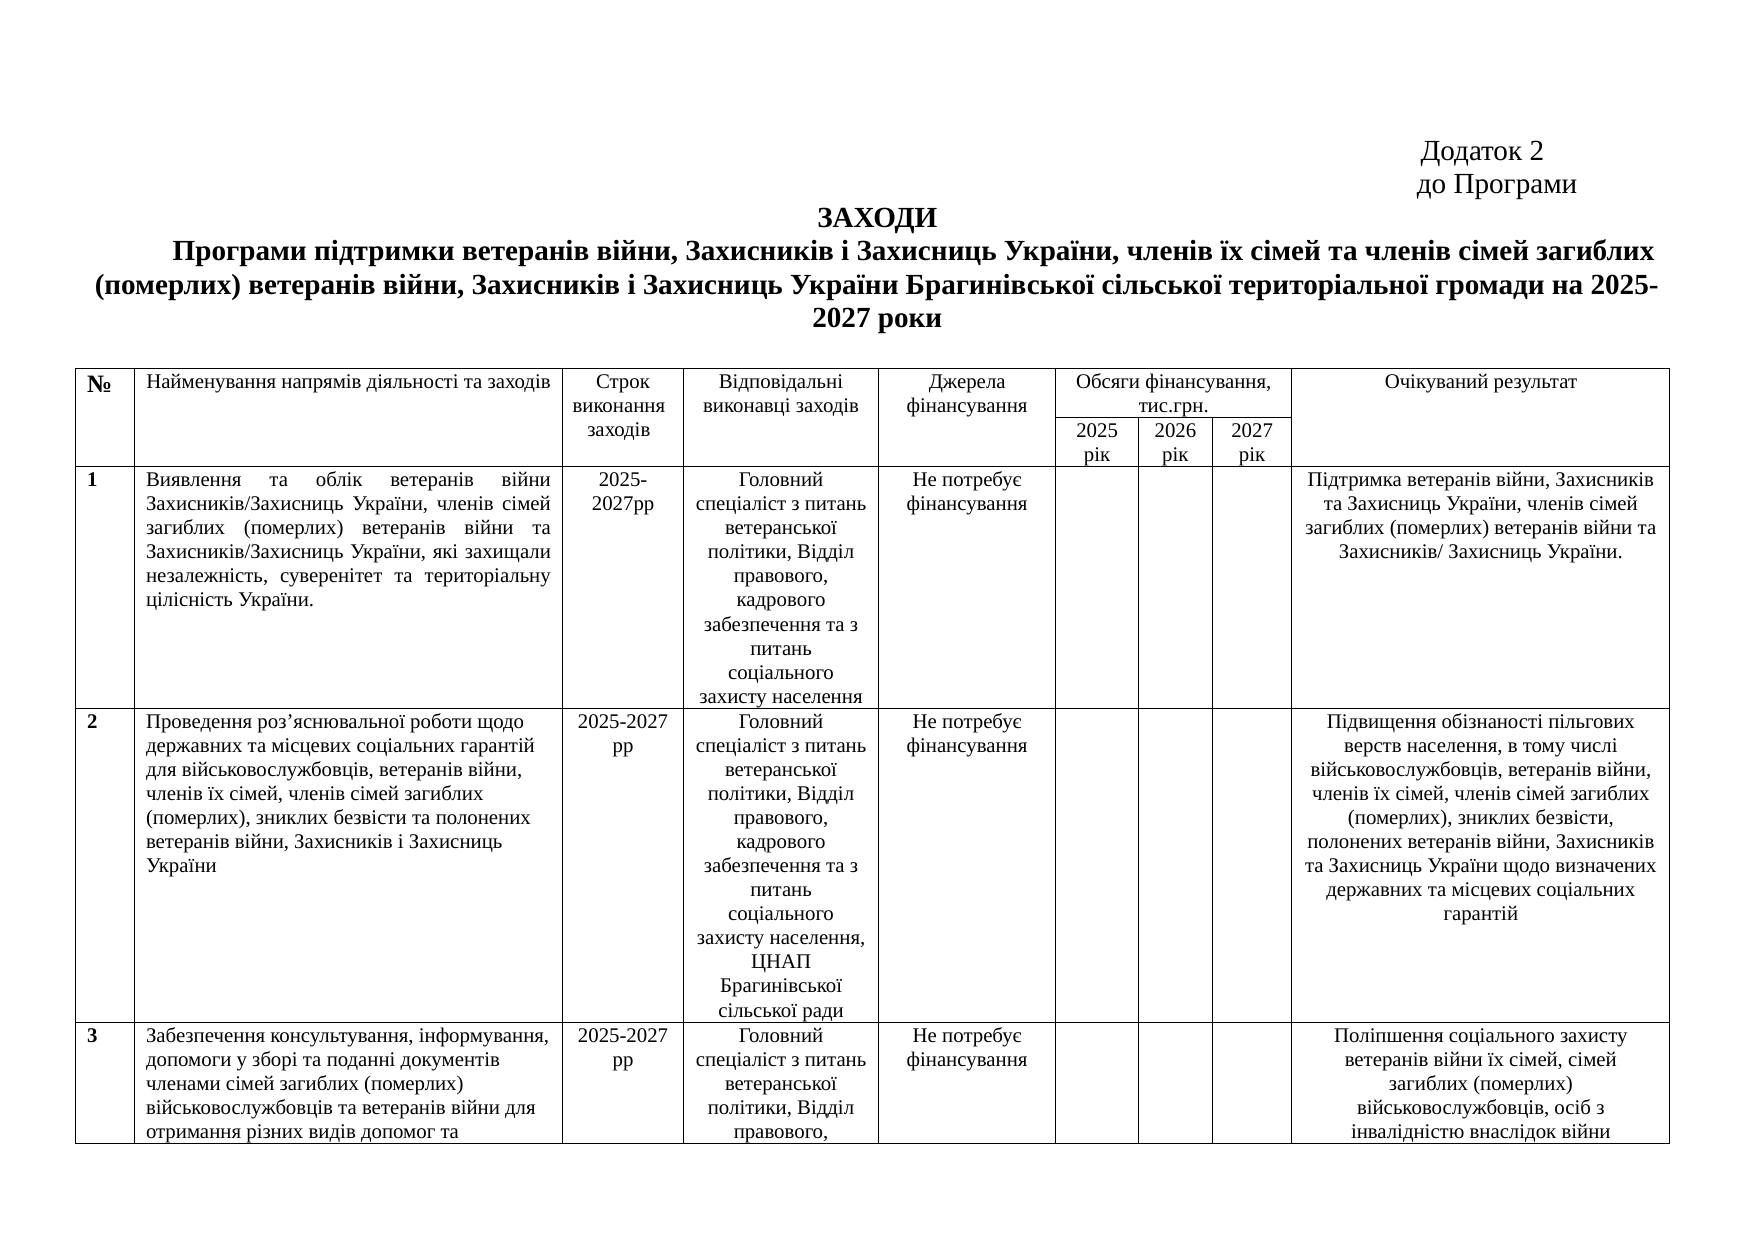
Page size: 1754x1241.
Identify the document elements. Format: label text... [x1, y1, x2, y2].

table_cell 2 [76, 709, 134, 1022]
table_cell [1056, 1023, 1138, 1143]
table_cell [684, 1023, 878, 1143]
table_cell 1 [76, 467, 134, 708]
table_header Обсяги фінансування, тис.грн. [1056, 369, 1291, 417]
table_header Найменування напрямів діяльності та заходів [135, 369, 562, 466]
table_cell 2025-2027 рр [563, 1023, 683, 1143]
table_cell Головний спеціаліст з питань ветеранської політики, Відділ правового, кадрового забезпечення та з питань соціального захисту населення [684, 467, 878, 708]
table_cell Підвищення обізнаності пільгових верств населення, в тому числі військовослужбовців, ветеранів війни, членів їх сімей, членів сімей загиблих (померлих), зниклих безвісти, полонених ветеранів війни, Захисників та Захисниць України щодо визначених державних та місцевих соціальних гарантій [1292, 709, 1669, 1022]
table_cell Не потребує фінансування [879, 709, 1055, 1022]
table_header № [76, 369, 134, 466]
table_cell [1056, 709, 1138, 1022]
table_cell [1213, 467, 1291, 708]
table_cell [1139, 1023, 1212, 1143]
table_cell [1139, 467, 1212, 708]
table_cell Виявлення та облік ветеранів війни Захисників/Захисниць України, членів сімей загиблих (померлих) ветеранів війни та Захисників/Захисниць України, які захищали незалежність, суверенітет та територіальну цілісність України. [135, 467, 562, 708]
table_cell 2025-2027 рр [563, 709, 683, 1022]
table_header Строк виконання заходів [563, 369, 683, 466]
table_cell [1139, 709, 1212, 1022]
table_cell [135, 1023, 562, 1143]
table_cell 2027 рік [1213, 418, 1291, 466]
text до Програми [75, 166, 1679, 200]
table_cell [1213, 1023, 1291, 1143]
table_cell Не потребує фінансування [879, 467, 1055, 708]
text ЗАХОДИ [75, 200, 1679, 233]
table_header Очікуваний результат [1292, 369, 1669, 466]
table_cell [1056, 467, 1138, 708]
table_cell 2025 рік [1056, 418, 1138, 466]
table_cell 3 [76, 1023, 134, 1143]
table_cell [1213, 709, 1291, 1022]
table_cell Проведення роз’яснювальної роботи щодо державних та місцевих соціальних гарантій для військовослужбовців, ветеранів війни, членів їх сімей, членів сімей загиблих (померлих), зниклих безвісти та полонених ветеранів війни, Захисників і Захисниць України [135, 709, 562, 1022]
table_cell Підтримка ветеранів війни, Захисників та Захисниць України, членів сімей загиблих (померлих) ветеранів війни та Захисників/ Захисниць України. [1292, 467, 1669, 708]
table_cell 2025-2027рр [563, 467, 683, 708]
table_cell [879, 1023, 1055, 1143]
text Програми підтримки ветеранів війни, Захисників і Захисниць України, членів їх сімей та членів сімей загиблих (померлих) ветеранів війни, Захисників і Захисниць України Брагинівської сільської територіальної громади на 2025-2027 роки [75, 233, 1679, 334]
text Додаток 2 [75, 133, 1679, 166]
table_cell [1292, 1023, 1669, 1143]
table_header Джерела фінансування [879, 369, 1055, 466]
table_cell 2026 рік [1139, 418, 1212, 466]
table_header Відповідальні виконавці заходів [684, 369, 878, 466]
